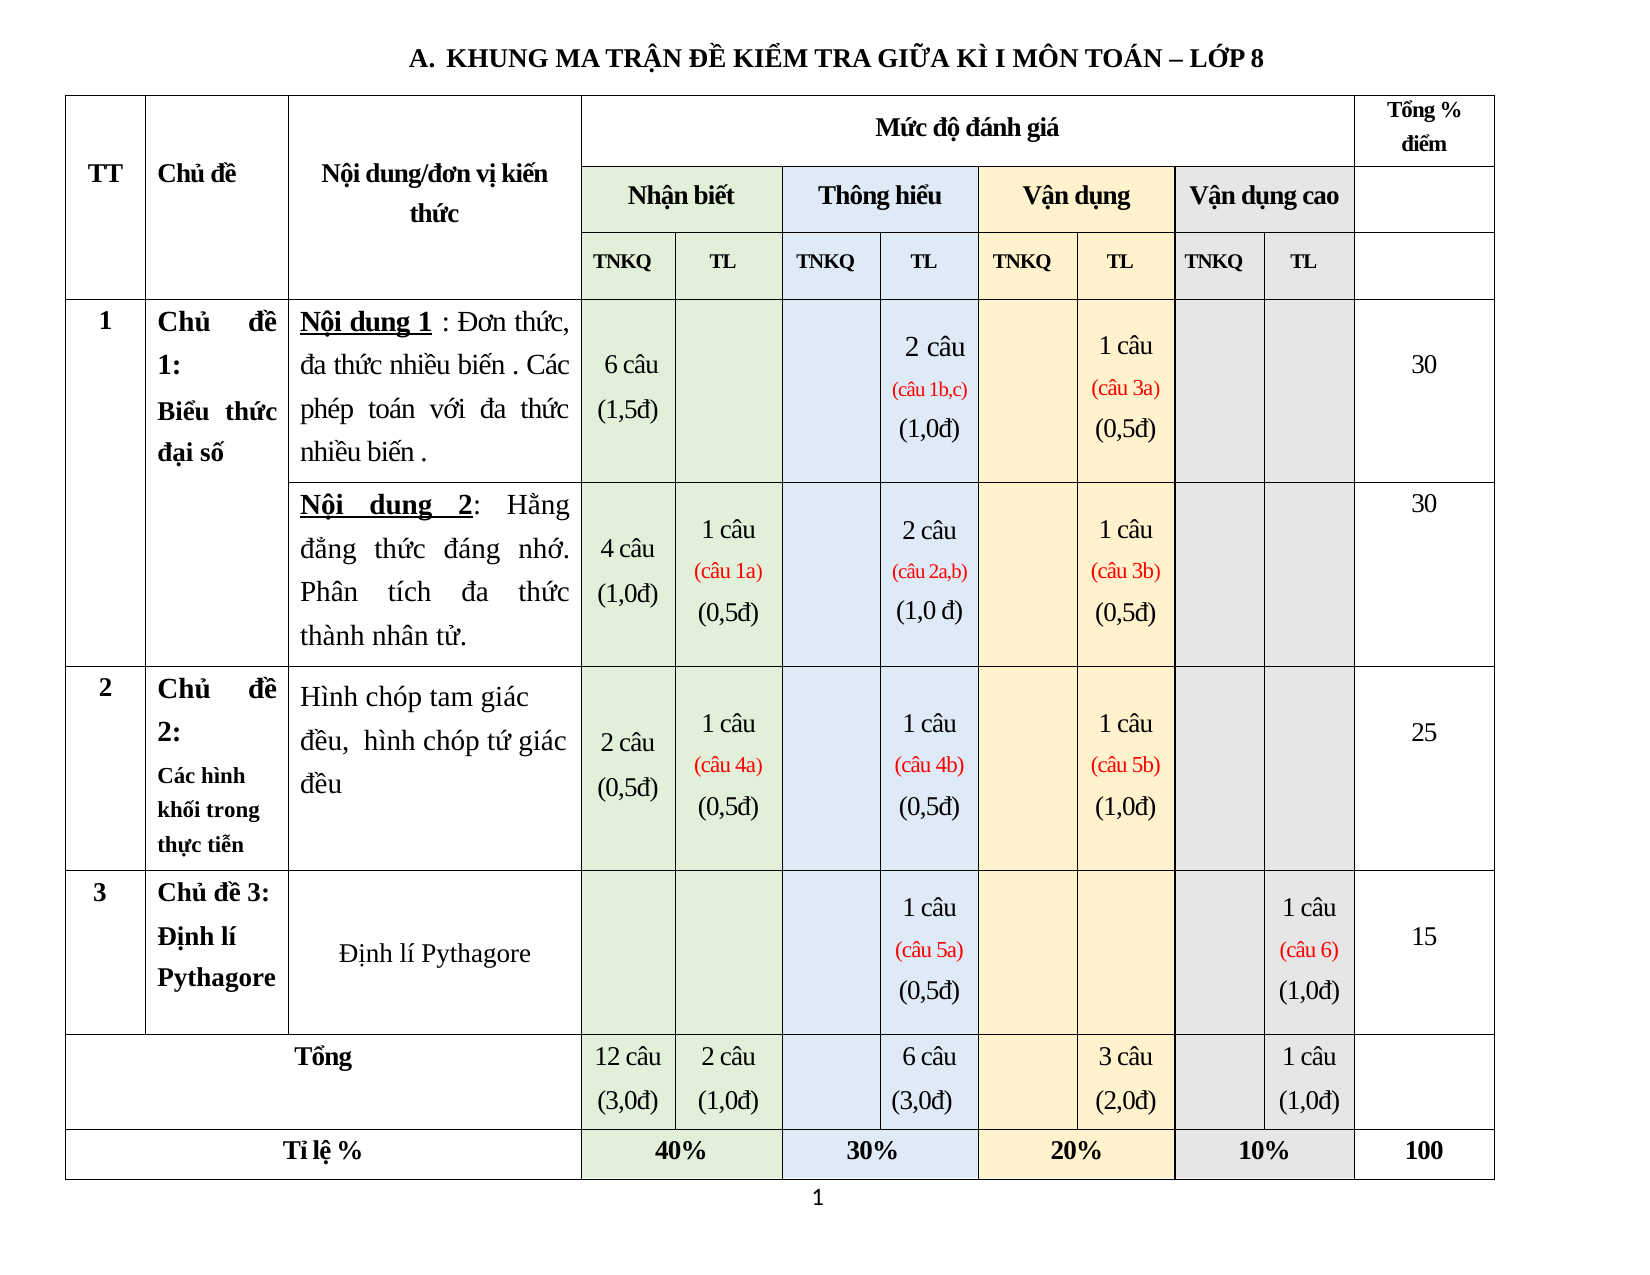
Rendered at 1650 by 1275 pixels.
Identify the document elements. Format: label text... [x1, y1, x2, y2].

table_header TT [66, 96, 145, 299]
table_cell 1 câu (câu 5a) (0,5đ) [881, 871, 978, 1034]
table_cell Nhận biết [582, 167, 782, 232]
table_cell 2 câu (1,0đ) [676, 1035, 782, 1129]
table_header Nội dung/đơn vị kiến thức [289, 96, 581, 299]
table_cell TNKQ [979, 233, 1077, 299]
table_cell [1176, 667, 1264, 870]
table_cell 1 câu (câu 4b) (0,5đ) [881, 667, 978, 870]
table_cell 20% [979, 1130, 1174, 1178]
table_cell Chủ đề 3: Định lí Pythagore [146, 871, 288, 1034]
table_header Mức độ đánh giá [582, 96, 1354, 166]
table_cell 25 [1355, 667, 1494, 870]
table_cell 2 [66, 667, 145, 870]
table_cell [582, 871, 675, 1034]
table_cell Hình chóp tam giác đều, hình chóp tứ giác đều [289, 667, 581, 870]
table_cell [1176, 871, 1264, 1034]
table_cell Nội dung 2: Hằng đẳng thức đáng nhớ. Phân tích đa thức thành nhân tử. [289, 483, 581, 666]
table_cell Thông hiểu [783, 167, 978, 232]
table_cell 30% [783, 1130, 978, 1178]
table_cell [1176, 300, 1264, 482]
table_cell [979, 483, 1077, 666]
table_cell [1176, 483, 1264, 666]
table_cell TL [1078, 233, 1174, 299]
table_cell Tỉ lệ % [66, 1130, 581, 1178]
table_cell 100 [1355, 1130, 1494, 1178]
table_cell 15 [1355, 871, 1494, 1034]
table_cell [1355, 167, 1494, 232]
table_cell 1 câu (câu 3a) (0,5đ) [1078, 300, 1174, 482]
table_cell [783, 871, 880, 1034]
table_cell 40% [582, 1130, 782, 1178]
table_cell [1355, 233, 1494, 299]
table_cell TL [1265, 233, 1354, 299]
table_cell 6 câu (3,0đ) [881, 1035, 978, 1129]
table_cell [783, 1035, 880, 1129]
table_cell 2 câu (câu 1b,c) (1,0đ) [881, 300, 978, 482]
table_cell Vận dụng cao [1176, 167, 1354, 232]
table_cell TNKQ [582, 233, 675, 299]
table_cell [1355, 1035, 1494, 1129]
table_cell Tổng [66, 1035, 581, 1129]
table_cell 1 câu (câu 6) (1,0đ) [1265, 871, 1354, 1034]
table_cell 3 câu (2,0đ) [1078, 1035, 1174, 1129]
table_cell 1 câu (câu 5b) (1,0đ) [1078, 667, 1174, 870]
table_cell [979, 871, 1077, 1034]
table_cell [1176, 1035, 1264, 1129]
list KHUNG MA TRẬN ĐỀ KIỂM TRA GIỮA KÌ I MÔN TOÁN – LỚP 8 [141, 42, 1532, 73]
table_cell 2 câu (câu 2a,b) (1,0 đ) [881, 483, 978, 666]
table_cell [783, 300, 880, 482]
table_cell TL [676, 233, 782, 299]
table_cell [676, 871, 782, 1034]
table_cell 3 [66, 871, 145, 1034]
table_cell [1265, 667, 1354, 870]
table_cell [979, 300, 1077, 482]
table_cell 1 câu (1,0đ) [1265, 1035, 1354, 1129]
table_cell [1265, 300, 1354, 482]
table_cell 2 câu (0,5đ) [582, 667, 675, 870]
table_cell [783, 483, 880, 666]
table_cell 10% [1176, 1130, 1354, 1178]
table_cell TL [881, 233, 978, 299]
table_cell [979, 1035, 1077, 1129]
table_cell Nội dung 1 : Đơn thức, đa thức nhiều biến . Các phép toán với đa thức nhiều biến . [289, 300, 581, 482]
table_header Chủ đề [146, 96, 288, 299]
table_cell 4 câu (1,0đ) [582, 483, 675, 666]
table_header Tổng % điểm [1355, 96, 1494, 166]
table_cell [979, 667, 1077, 870]
table_cell [783, 667, 880, 870]
table_cell TNKQ [1176, 233, 1264, 299]
table_cell Vận dụng [979, 167, 1174, 232]
table_cell TNKQ [783, 233, 880, 299]
table_cell [1078, 871, 1174, 1034]
table_cell 1 câu (câu 1a) (0,5đ) [676, 483, 782, 666]
table_cell [1265, 483, 1354, 666]
table_cell [676, 300, 782, 482]
table_cell 1 [66, 300, 145, 666]
table_cell 1 câu (câu 4a) (0,5đ) [676, 667, 782, 870]
table_cell 12 câu (3,0đ) [582, 1035, 675, 1129]
table_cell Chủ đề 2: Các hình khối trong thực tiễn [146, 667, 288, 870]
table_cell 1 câu (câu 3b) (0,5đ) [1078, 483, 1174, 666]
table_cell 6 câu (1,5đ) [582, 300, 675, 482]
table_cell 30 [1355, 483, 1494, 666]
table_cell 30 [1355, 300, 1494, 482]
table_cell Định lí Pythagore [289, 871, 581, 1034]
table_cell Chủ đề 1: Biểu thức đại số [146, 300, 288, 666]
